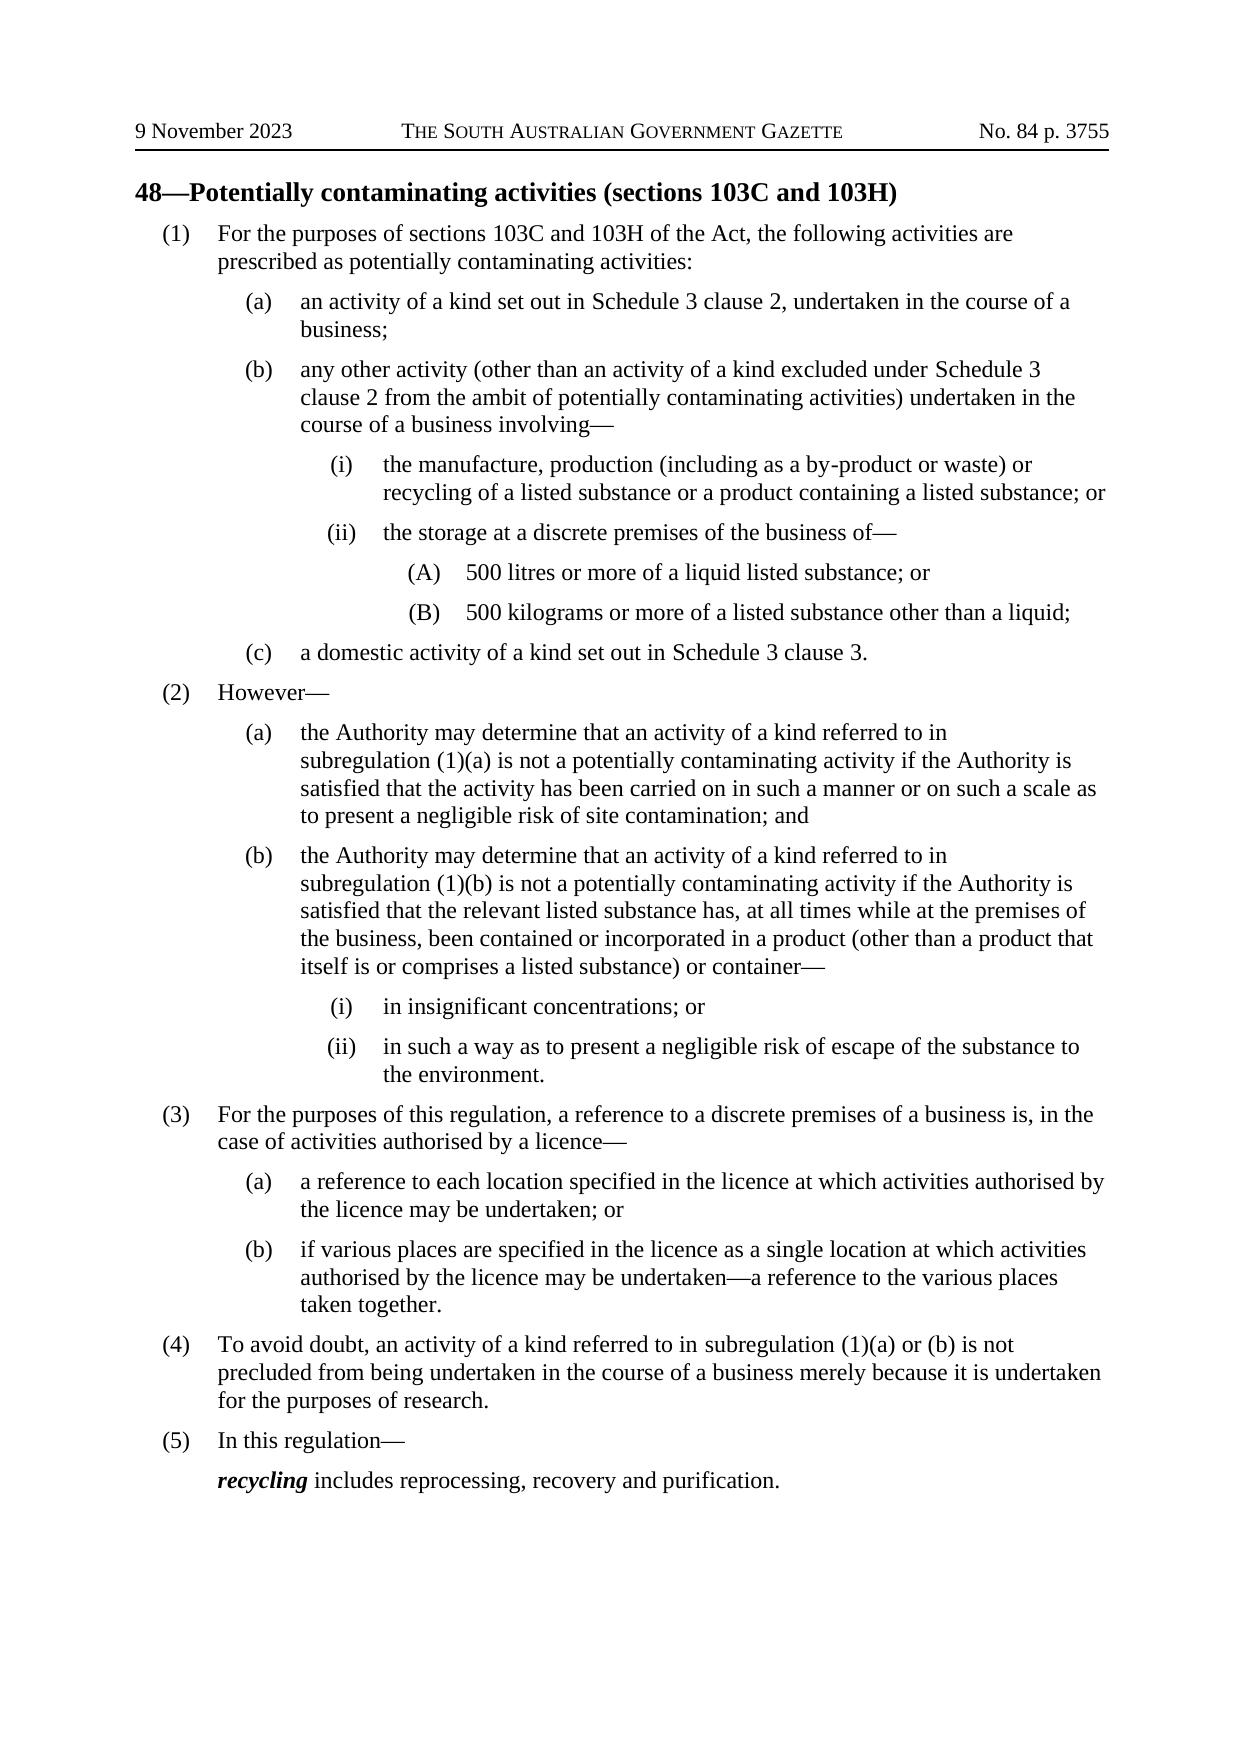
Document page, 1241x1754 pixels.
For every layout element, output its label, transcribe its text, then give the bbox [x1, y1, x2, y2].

text (a) a reference to each location specified in the licence at which activities authorised by the licence may be undertaken; or [217, 1167, 1109, 1223]
text (ii) the storage at a discrete premises of the business of— [300, 518, 1109, 546]
text (ii) in such a way as to present a negligible risk of escape of the substance to the environment. [300, 1032, 1109, 1087]
text recycling includes reprocessing, recovery and purification. [217, 1466, 1109, 1493]
text (i) the manufacture, production (including as a by-product or waste) or recycling of a listed substance or a product containing a listed substance; or [300, 450, 1109, 505]
text (i) in insignificant concentrations; or [300, 992, 1109, 1019]
text (4) To avoid doubt, an activity of a kind referred to in subregulation (1)(a) or (b) is not precluded from being undertaken in the course of a business merely because it is undertaken for the purposes of research. [135, 1330, 1109, 1413]
text (b) any other activity (other than an activity of a kind excluded under Schedule 3 clause 2 from the ambit of potentially contaminating activities) undertaken in the course of a business involving— [217, 355, 1109, 438]
text (b) the Authority may determine that an activity of a kind referred to in subregulation (1)(b) is not a potentially contaminating activity if the Authority is satisfied that the relevant listed substance has, at all times while at the premises of the business, been contained or incorporated in a product (other than a product that itself is or comprises a listed substance) or container— [217, 841, 1109, 979]
text (a) an activity of a kind set out in Schedule 3 clause 2, undertaken in the course of a business; [217, 287, 1109, 342]
text (B) 500 kilograms or more of a listed substance other than a liquid; [383, 598, 1109, 626]
text (c) a domestic activity of a kind set out in Schedule 3 clause 3. [217, 638, 1109, 666]
text (5) In this regulation— [135, 1426, 1109, 1453]
text (1) For the purposes of sections 103C and 103H of the Act, the following activities are prescribed as potentially contaminating activities: [135, 219, 1109, 275]
text (b) if various places are specified in the licence as a single location at which activities authorised by the licence may be undertaken—a reference to the various places taken together. [217, 1235, 1109, 1318]
text (a) the Authority may determine that an activity of a kind referred to in subregulation (1)(a) is not a potentially contaminating activity if the Authority is satisfied that the activity has been carried on in such a manner or on such a scale as to present a negligible risk of site contamination; and [217, 718, 1109, 829]
text (2) However— [135, 678, 1109, 706]
text 48—Potentially contaminating activities (sections 103C and 103H) [135, 176, 1109, 207]
text (3) For the purposes of this regulation, a reference to a discrete premises of a business is, in the case of activities authorised by a licence— [135, 1100, 1109, 1155]
text (A) 500 litres or more of a liquid listed substance; or [383, 558, 1109, 586]
